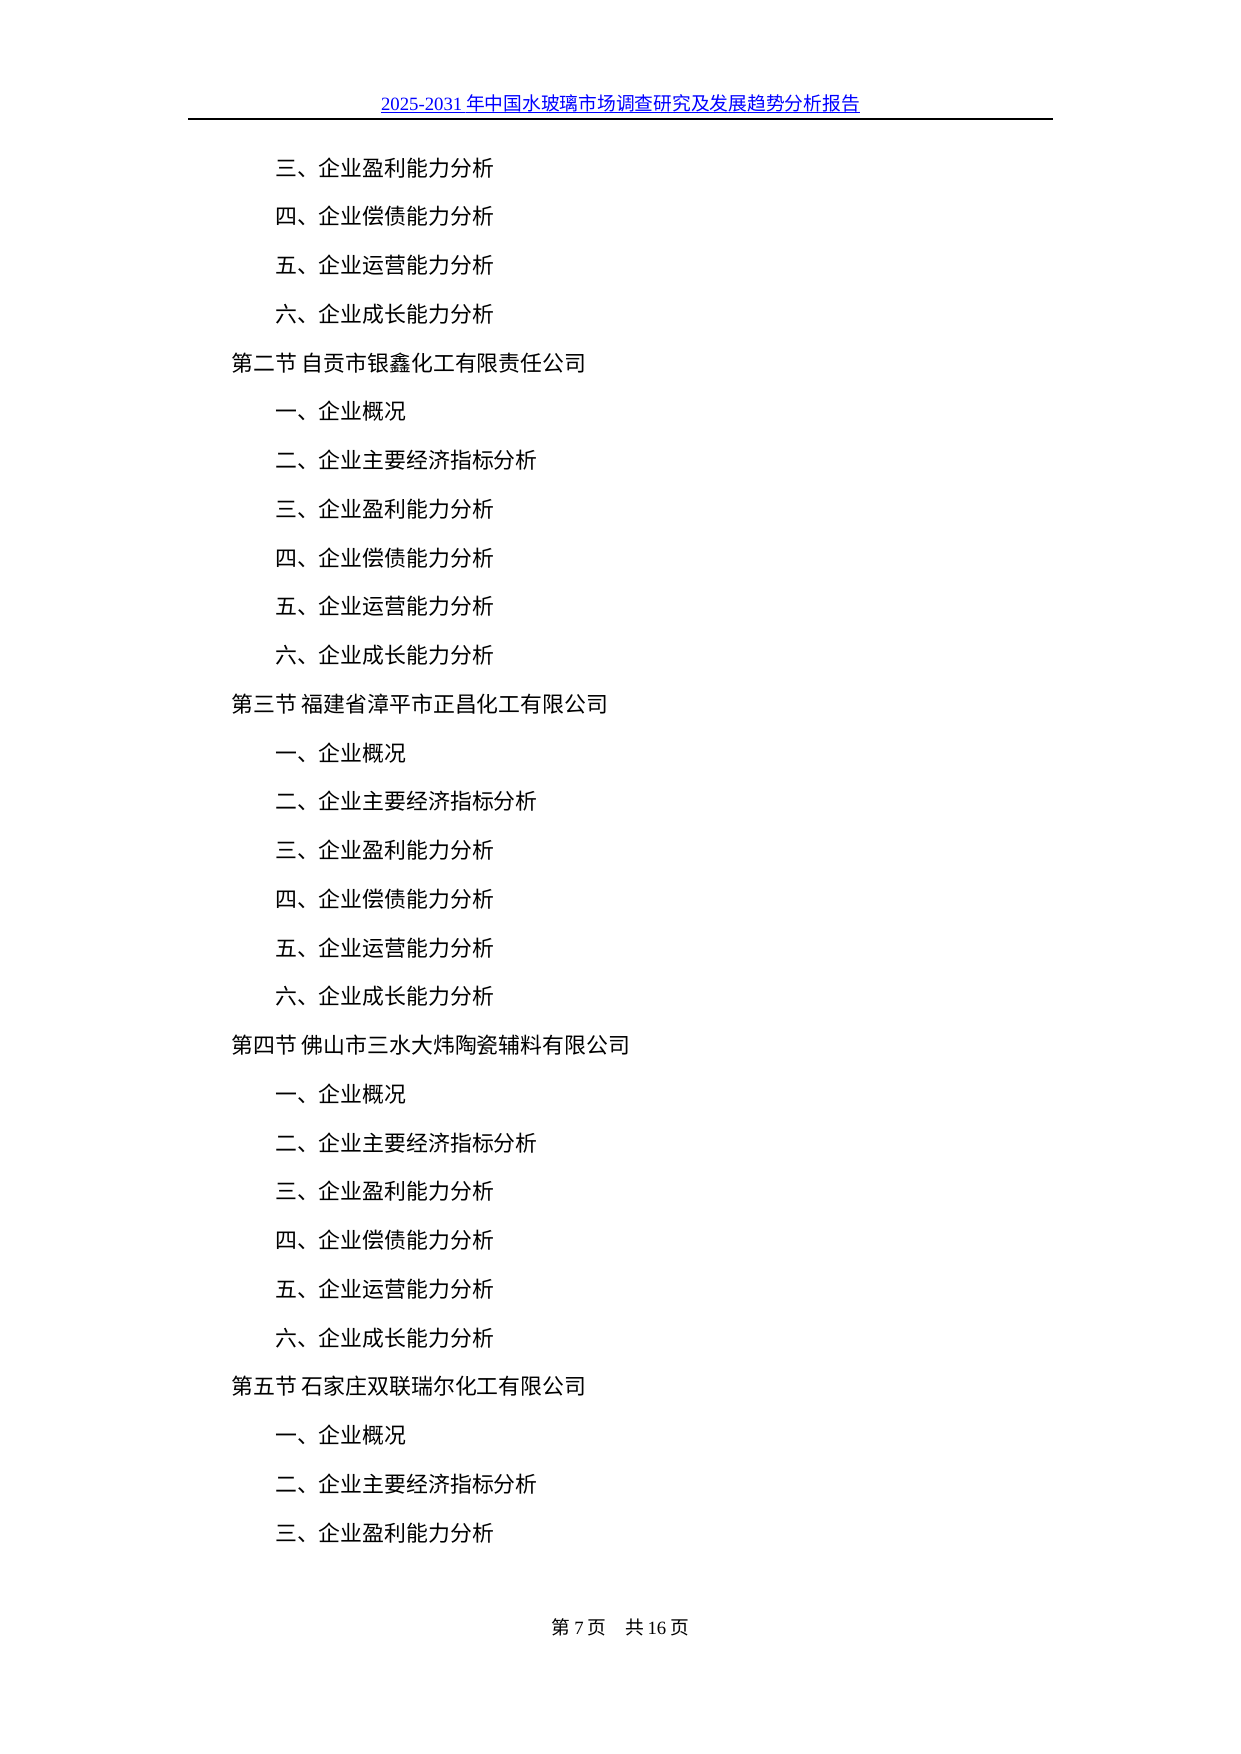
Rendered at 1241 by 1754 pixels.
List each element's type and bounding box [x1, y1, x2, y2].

text [187, 150, 1053, 1548]
